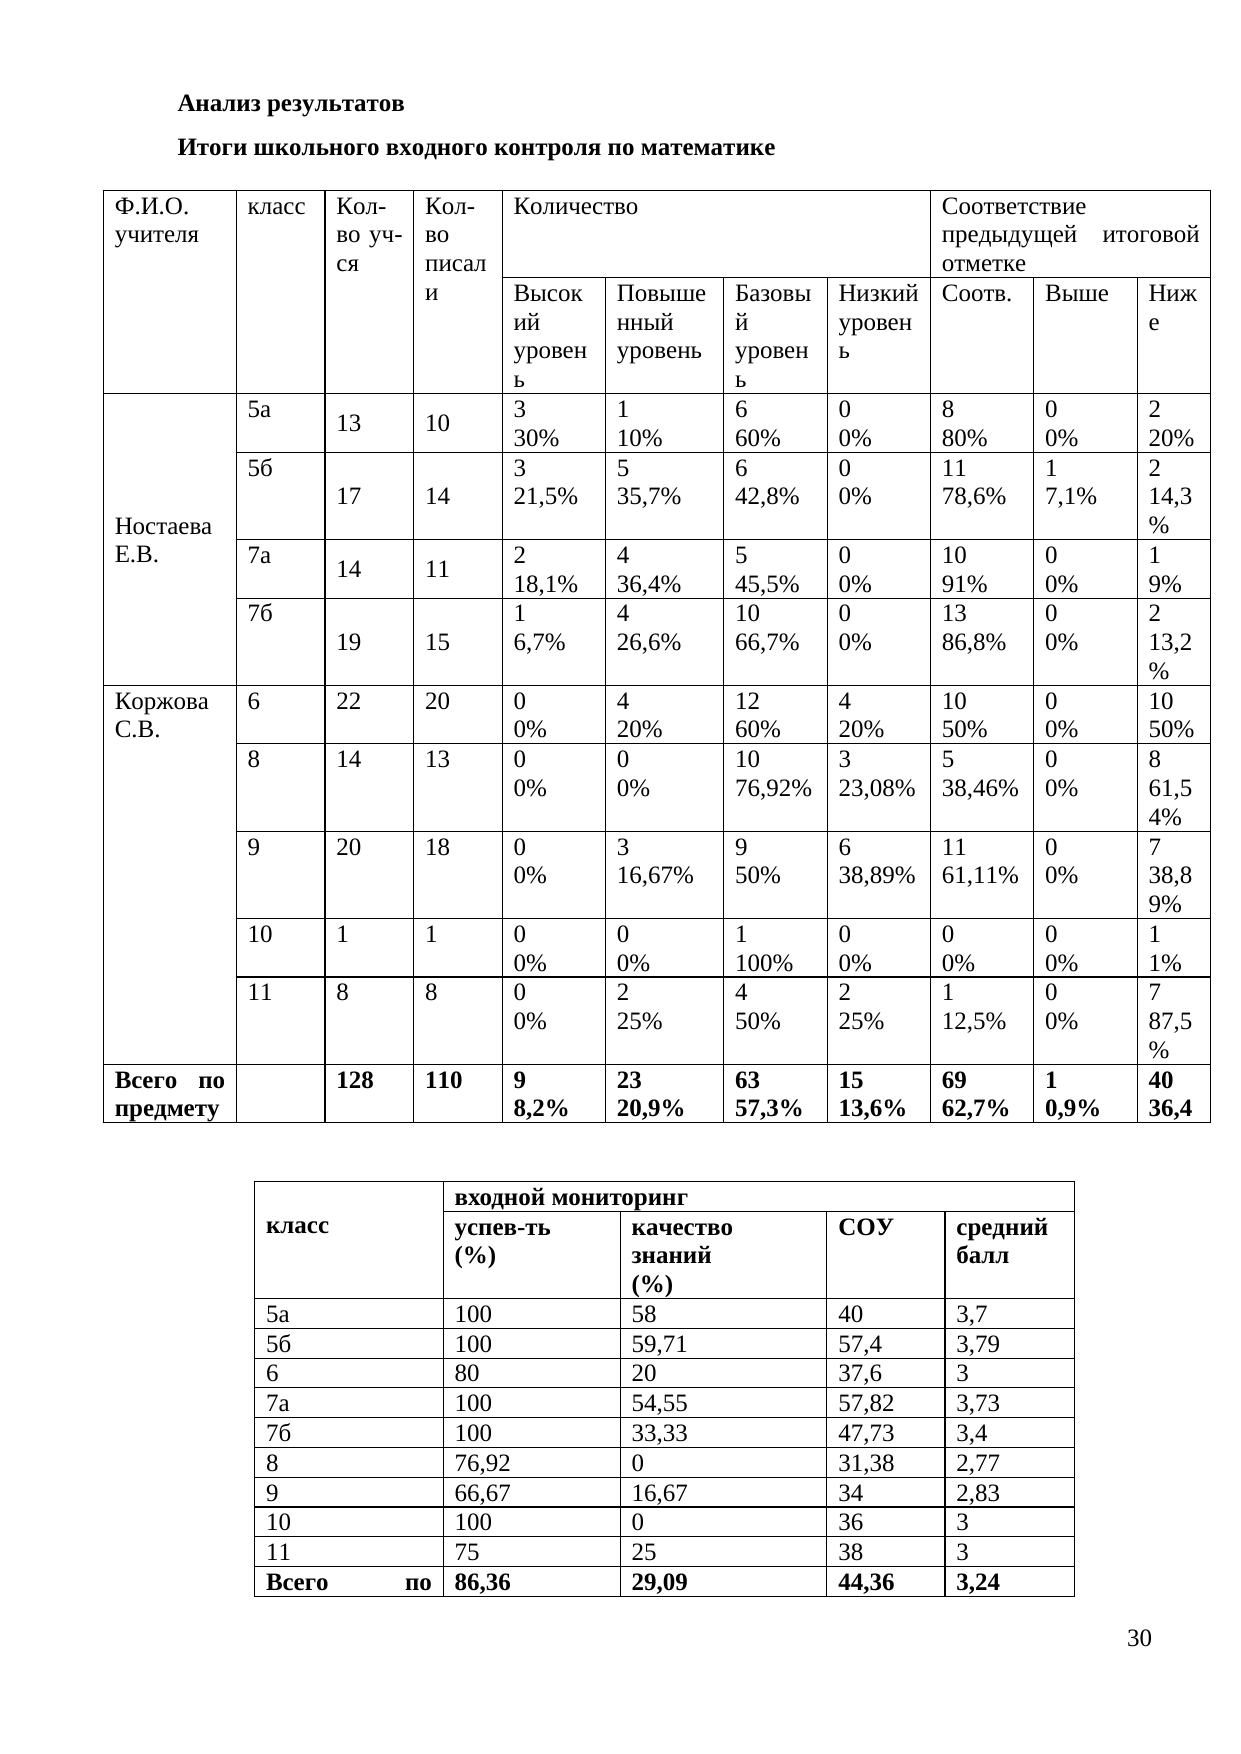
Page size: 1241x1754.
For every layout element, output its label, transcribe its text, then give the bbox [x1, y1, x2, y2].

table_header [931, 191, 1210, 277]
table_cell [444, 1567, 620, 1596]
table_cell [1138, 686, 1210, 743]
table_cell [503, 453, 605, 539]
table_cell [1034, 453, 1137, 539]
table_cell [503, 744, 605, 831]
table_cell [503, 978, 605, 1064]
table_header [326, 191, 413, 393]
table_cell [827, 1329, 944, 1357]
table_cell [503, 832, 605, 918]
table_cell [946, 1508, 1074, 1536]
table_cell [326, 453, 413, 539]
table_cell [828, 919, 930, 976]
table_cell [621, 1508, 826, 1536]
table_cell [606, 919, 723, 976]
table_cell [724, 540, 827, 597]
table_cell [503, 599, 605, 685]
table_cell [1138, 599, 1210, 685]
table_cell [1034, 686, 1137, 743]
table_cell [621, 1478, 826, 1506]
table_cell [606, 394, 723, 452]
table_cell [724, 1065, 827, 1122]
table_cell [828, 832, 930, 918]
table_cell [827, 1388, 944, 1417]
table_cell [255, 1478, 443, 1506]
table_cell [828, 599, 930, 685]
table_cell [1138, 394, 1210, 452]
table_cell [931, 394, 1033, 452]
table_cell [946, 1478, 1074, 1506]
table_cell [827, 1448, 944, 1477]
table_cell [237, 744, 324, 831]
text Итоги школьного входного контроля по математике [177, 132, 1152, 161]
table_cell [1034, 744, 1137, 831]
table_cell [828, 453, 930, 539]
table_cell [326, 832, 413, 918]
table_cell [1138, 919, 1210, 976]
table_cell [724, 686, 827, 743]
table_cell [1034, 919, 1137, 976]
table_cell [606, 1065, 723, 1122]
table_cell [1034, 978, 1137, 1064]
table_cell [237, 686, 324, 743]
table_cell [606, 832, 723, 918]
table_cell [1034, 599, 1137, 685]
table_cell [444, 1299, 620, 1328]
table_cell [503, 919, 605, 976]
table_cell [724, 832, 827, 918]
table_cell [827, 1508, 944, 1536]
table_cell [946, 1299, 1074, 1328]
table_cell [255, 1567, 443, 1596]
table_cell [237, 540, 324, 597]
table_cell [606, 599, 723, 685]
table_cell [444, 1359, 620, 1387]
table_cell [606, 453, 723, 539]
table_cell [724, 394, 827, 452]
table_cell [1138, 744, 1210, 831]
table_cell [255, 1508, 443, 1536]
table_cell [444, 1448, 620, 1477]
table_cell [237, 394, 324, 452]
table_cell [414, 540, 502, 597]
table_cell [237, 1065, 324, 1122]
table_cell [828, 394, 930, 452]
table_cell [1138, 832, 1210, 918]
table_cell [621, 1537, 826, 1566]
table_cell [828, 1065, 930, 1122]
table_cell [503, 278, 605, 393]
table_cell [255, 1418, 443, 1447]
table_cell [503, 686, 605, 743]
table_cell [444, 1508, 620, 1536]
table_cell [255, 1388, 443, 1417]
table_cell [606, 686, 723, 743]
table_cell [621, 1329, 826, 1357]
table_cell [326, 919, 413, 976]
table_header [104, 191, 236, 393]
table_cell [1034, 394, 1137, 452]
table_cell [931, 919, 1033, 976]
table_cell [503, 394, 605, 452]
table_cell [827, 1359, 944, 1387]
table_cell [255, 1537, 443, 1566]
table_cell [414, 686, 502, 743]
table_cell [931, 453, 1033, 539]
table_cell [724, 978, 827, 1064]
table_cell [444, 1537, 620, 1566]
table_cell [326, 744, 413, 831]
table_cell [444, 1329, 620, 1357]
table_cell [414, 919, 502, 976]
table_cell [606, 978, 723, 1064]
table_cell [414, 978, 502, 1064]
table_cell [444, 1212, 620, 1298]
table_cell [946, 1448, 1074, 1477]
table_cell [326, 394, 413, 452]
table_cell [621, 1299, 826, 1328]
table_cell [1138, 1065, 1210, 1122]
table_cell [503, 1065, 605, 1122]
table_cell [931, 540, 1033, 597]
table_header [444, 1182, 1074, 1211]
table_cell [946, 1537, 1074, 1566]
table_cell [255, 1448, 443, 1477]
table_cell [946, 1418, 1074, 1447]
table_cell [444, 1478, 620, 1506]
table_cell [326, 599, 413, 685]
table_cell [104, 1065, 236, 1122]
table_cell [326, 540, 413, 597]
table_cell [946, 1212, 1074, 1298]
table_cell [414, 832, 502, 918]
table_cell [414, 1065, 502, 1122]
text Анализ результатов [177, 88, 1152, 117]
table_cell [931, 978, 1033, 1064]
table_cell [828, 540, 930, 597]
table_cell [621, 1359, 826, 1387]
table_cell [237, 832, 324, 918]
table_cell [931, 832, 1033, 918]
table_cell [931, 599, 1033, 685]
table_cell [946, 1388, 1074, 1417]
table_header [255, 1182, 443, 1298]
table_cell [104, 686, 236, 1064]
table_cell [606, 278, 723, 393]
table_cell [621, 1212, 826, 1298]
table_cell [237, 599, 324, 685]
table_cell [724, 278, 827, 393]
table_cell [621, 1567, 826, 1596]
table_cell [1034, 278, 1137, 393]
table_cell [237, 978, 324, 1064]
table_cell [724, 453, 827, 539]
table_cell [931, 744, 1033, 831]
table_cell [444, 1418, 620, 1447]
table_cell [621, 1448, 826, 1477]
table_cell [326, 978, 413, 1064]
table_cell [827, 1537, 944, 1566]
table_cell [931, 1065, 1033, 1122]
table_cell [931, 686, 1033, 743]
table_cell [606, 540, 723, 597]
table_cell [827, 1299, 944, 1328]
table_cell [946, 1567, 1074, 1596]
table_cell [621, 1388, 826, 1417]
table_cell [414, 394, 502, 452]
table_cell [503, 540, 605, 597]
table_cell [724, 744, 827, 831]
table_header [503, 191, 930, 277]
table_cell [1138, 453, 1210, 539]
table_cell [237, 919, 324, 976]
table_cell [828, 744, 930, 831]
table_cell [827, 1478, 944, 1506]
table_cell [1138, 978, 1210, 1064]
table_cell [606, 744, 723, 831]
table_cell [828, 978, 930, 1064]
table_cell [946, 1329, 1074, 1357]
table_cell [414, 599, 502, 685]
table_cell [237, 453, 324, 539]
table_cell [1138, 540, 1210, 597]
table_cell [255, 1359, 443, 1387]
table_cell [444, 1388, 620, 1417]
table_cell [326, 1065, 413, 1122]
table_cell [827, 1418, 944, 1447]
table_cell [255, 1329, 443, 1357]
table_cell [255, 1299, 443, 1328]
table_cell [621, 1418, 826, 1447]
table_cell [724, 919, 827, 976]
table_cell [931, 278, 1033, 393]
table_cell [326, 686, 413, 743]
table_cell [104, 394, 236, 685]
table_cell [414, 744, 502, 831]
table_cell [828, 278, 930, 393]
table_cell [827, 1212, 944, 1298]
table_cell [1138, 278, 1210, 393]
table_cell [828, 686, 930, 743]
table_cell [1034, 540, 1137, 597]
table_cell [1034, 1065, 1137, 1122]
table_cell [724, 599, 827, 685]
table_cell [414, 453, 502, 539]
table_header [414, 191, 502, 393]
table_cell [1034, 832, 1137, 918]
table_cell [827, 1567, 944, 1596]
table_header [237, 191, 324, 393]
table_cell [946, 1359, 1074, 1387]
